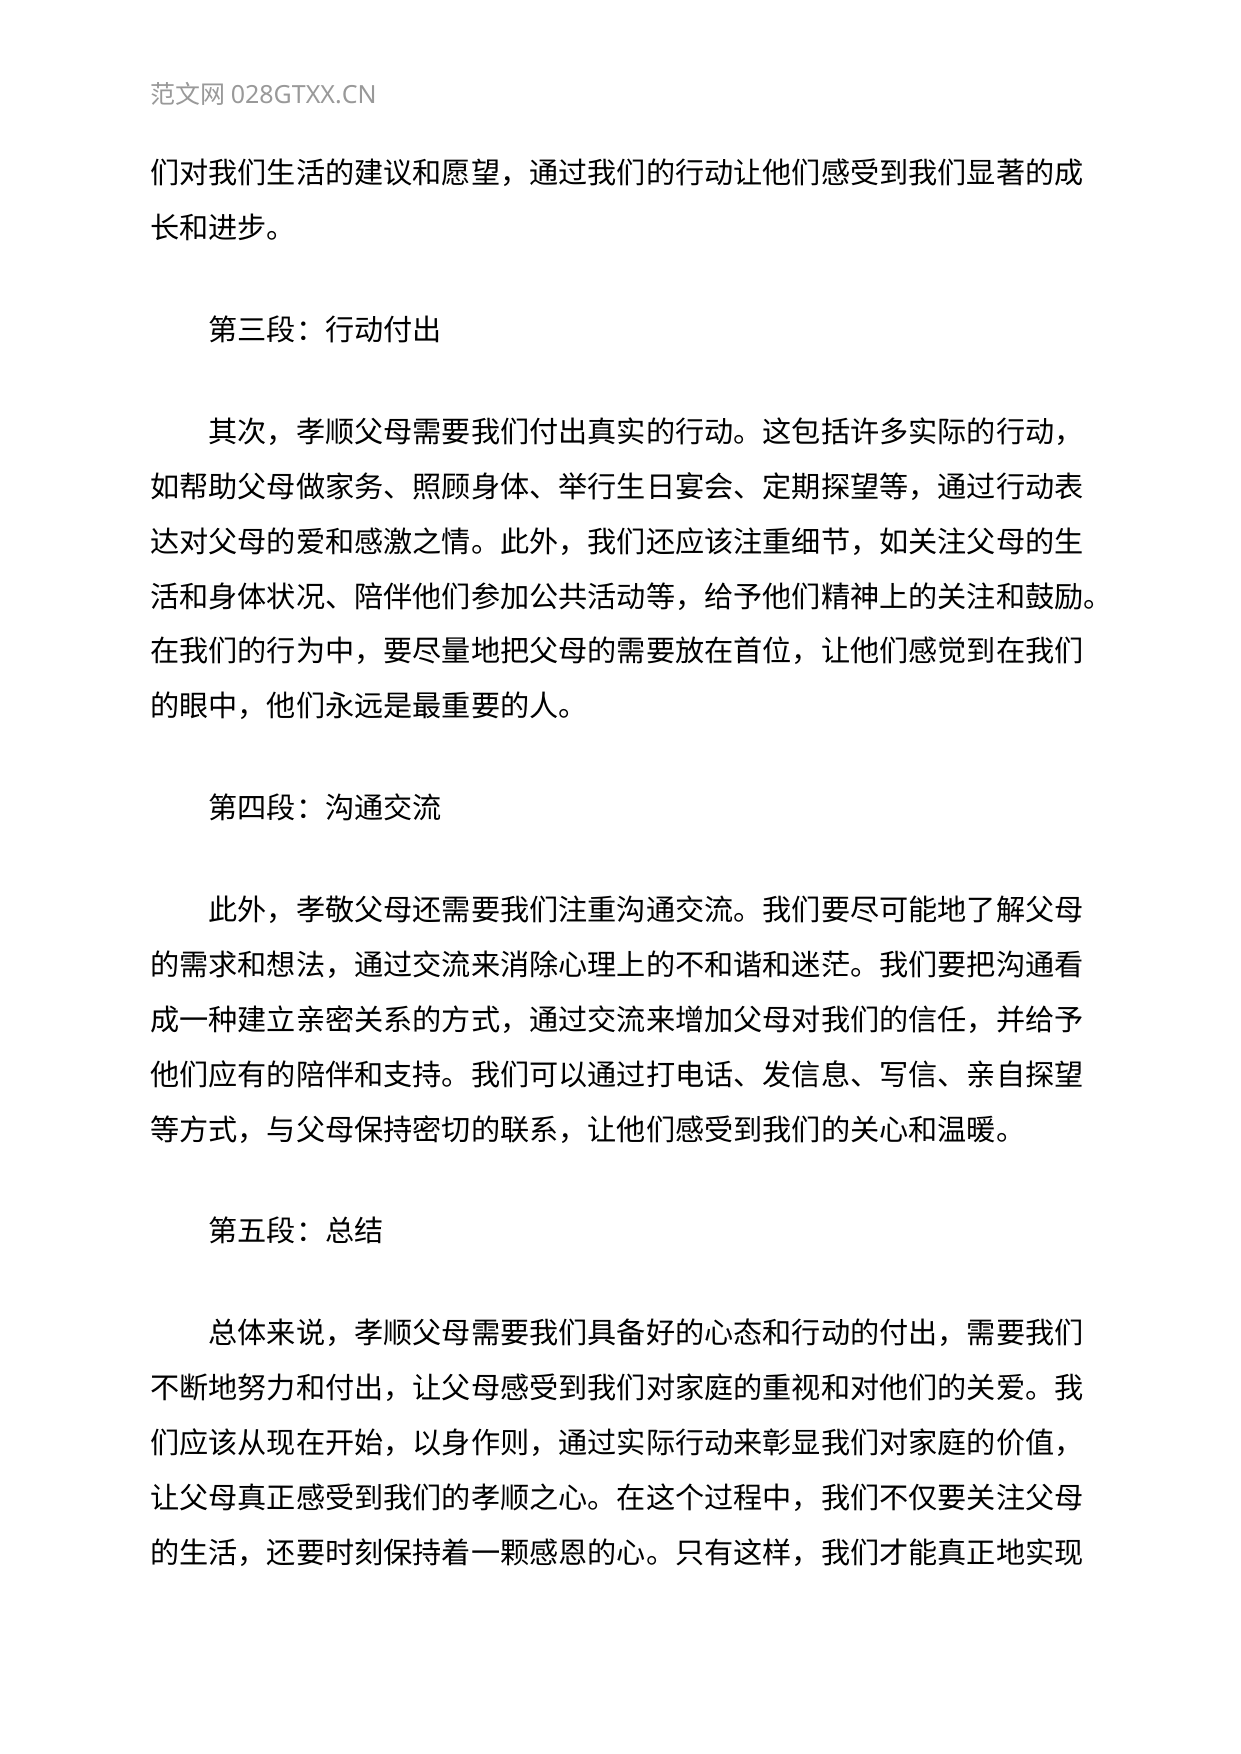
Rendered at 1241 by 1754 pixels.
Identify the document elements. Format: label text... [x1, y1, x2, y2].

text 第四段：沟通交流 [150, 785, 1090, 827]
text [150, 150, 1090, 247]
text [150, 1309, 1090, 1571]
text 此外，孝敬父母还需要我们注重沟通交流。我们要尽可能地了解父母的需求和想法，通过交流来消除心理上的不和谐和迷茫。我们要把沟通看成一种建立亲密关系的方式，通过交流来增加父母对我们的信任，并给予他们应有的陪伴和支持。我们可以通过打电话、发信息、写信、亲自探望等方式，与父母保持密切的联系，让他们感受到我们的关心和温暖。 [150, 886, 1090, 1148]
text 第三段：行动付出 [150, 307, 1090, 349]
text 其次，孝顺父母需要我们付出真实的行动。这包括许多实际的行动，如帮助父母做家务、照顾身体、举行生日宴会、定期探望等，通过行动表达对父母的爱和感激之情。此外，我们还应该注重细节，如关注父母的生活和身体状况、陪伴他们参加公共活动等，给予他们精神上的关注和鼓励。在我们的行为中，要尽量地把父母的需要放在首位，让他们感觉到在我们的眼中，他们永远是最重要的人。 [150, 408, 1090, 725]
text 第五段：总结 [150, 1208, 1090, 1250]
